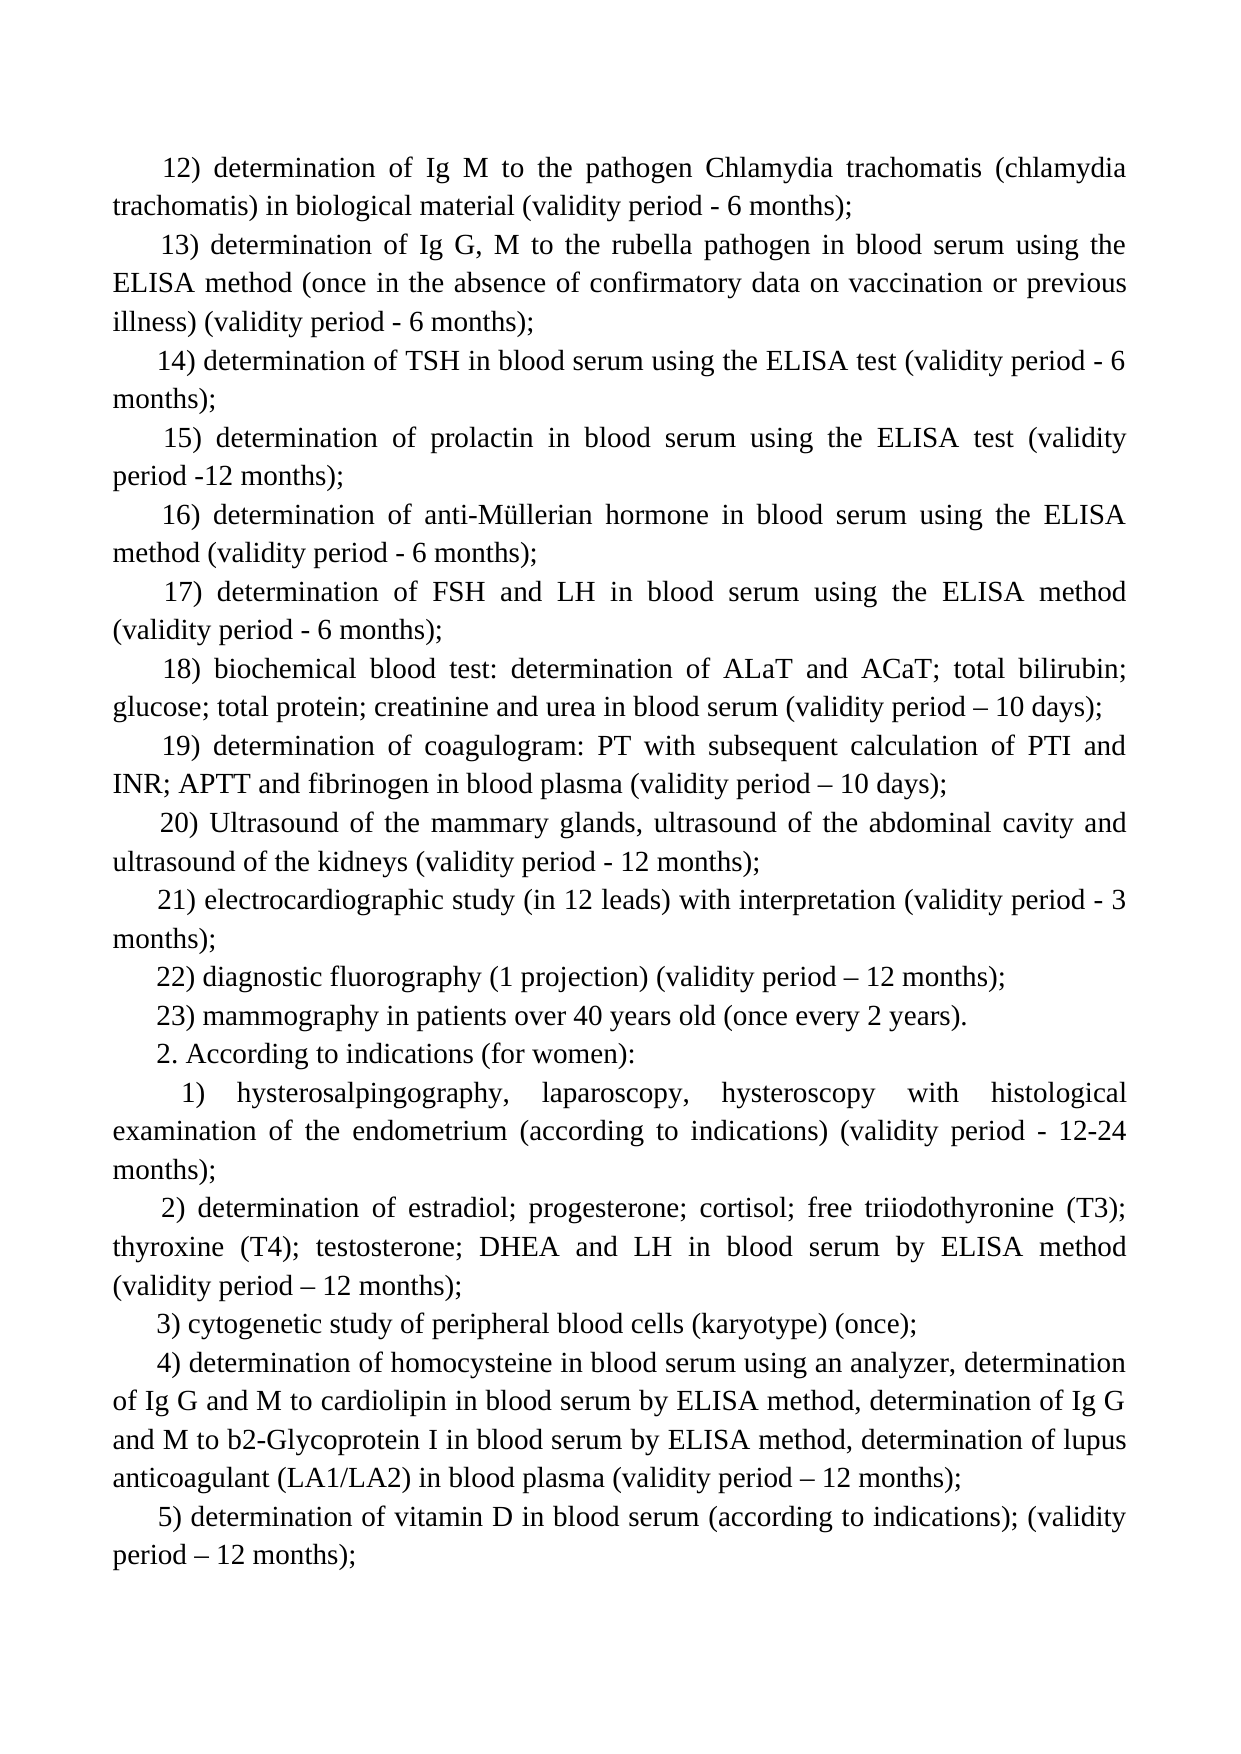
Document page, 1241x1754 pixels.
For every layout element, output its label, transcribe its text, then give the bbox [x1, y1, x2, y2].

text 22) diagnostic fluorography (1 projection) (validity period – 12 months); [112, 959, 1128, 993]
text 19) determination of coagulogram: PT with subsequent calculation of PTI and INR; APTT and fibrinogen in blood plasma (validity period – 10 days); [112, 728, 1128, 800]
text 23) mammography in patients over 40 years old (once every 2 years). [112, 998, 1128, 1031]
text 3) cytogenetic study of peripheral blood cells (karyotype) (once); [112, 1306, 1128, 1340]
text 15) determination of prolactin in blood serum using the ELISA test (validity period -12 months); [112, 420, 1128, 492]
text 20) Ultrasound of the mammary glands, ultrasound of the abdominal cavity and ultrasound of the kidneys (validity period - 12 months); [112, 805, 1128, 877]
text 12) determination of Ig M to the pathogen Chlamydia trachomatis (chlamydia trachomatis) in biological material (validity period - 6 months); [112, 150, 1128, 222]
text 2) determination of estradiol; progesterone; cortisol; free triiodothyronine (T3); thyroxine (T4); testosterone; DHEA and LH in blood serum by ELISA method (validity period – 12 months); [112, 1191, 1128, 1301]
text 1) hysterosalpingography, laparoscopy, hysteroscopy with histological examination of the endometrium (according to indications) (validity period - 12-24 months); [112, 1075, 1128, 1186]
text 21) electrocardiographic study (in 12 leads) with interpretation (validity period - 3 months); [112, 882, 1128, 954]
text 4) determination of homocysteine in blood serum using an analyzer, determination of Ig G and M to cardiolipin in blood serum by ELISA method, determination of Ig G and M to b2-Glycoprotein I in blood serum by ELISA method, determination of lupus anticoagulant (LA1/LA2) in blood plasma (validity period – 12 months); [112, 1345, 1128, 1494]
text 14) determination of TSH in blood serum using the ELISA test (validity period - 6 months); [112, 343, 1128, 415]
text 18) biochemical blood test: determination of ALaT and ACaT; total bilirubin; glucose; total protein; creatinine and urea in blood serum (validity period – 10 days); [112, 651, 1128, 723]
text 16) determination of anti-Müllerian hormone in blood serum using the ELISA method (validity period - 6 months); [112, 497, 1128, 569]
text 2. According to indications (for women): [112, 1036, 1128, 1070]
text 13) determination of Ig G, M to the rubella pathogen in blood serum using the ELISA method (once in the absence of confirmatory data on vaccination or previous illness) (validity period - 6 months); [112, 227, 1128, 338]
text 5) determination of vitamin D in blood serum (according to indications); (validity period – 12 months); [112, 1499, 1128, 1571]
text 17) determination of FSH and LH in blood serum using the ELISA method (validity period - 6 months); [112, 574, 1128, 646]
